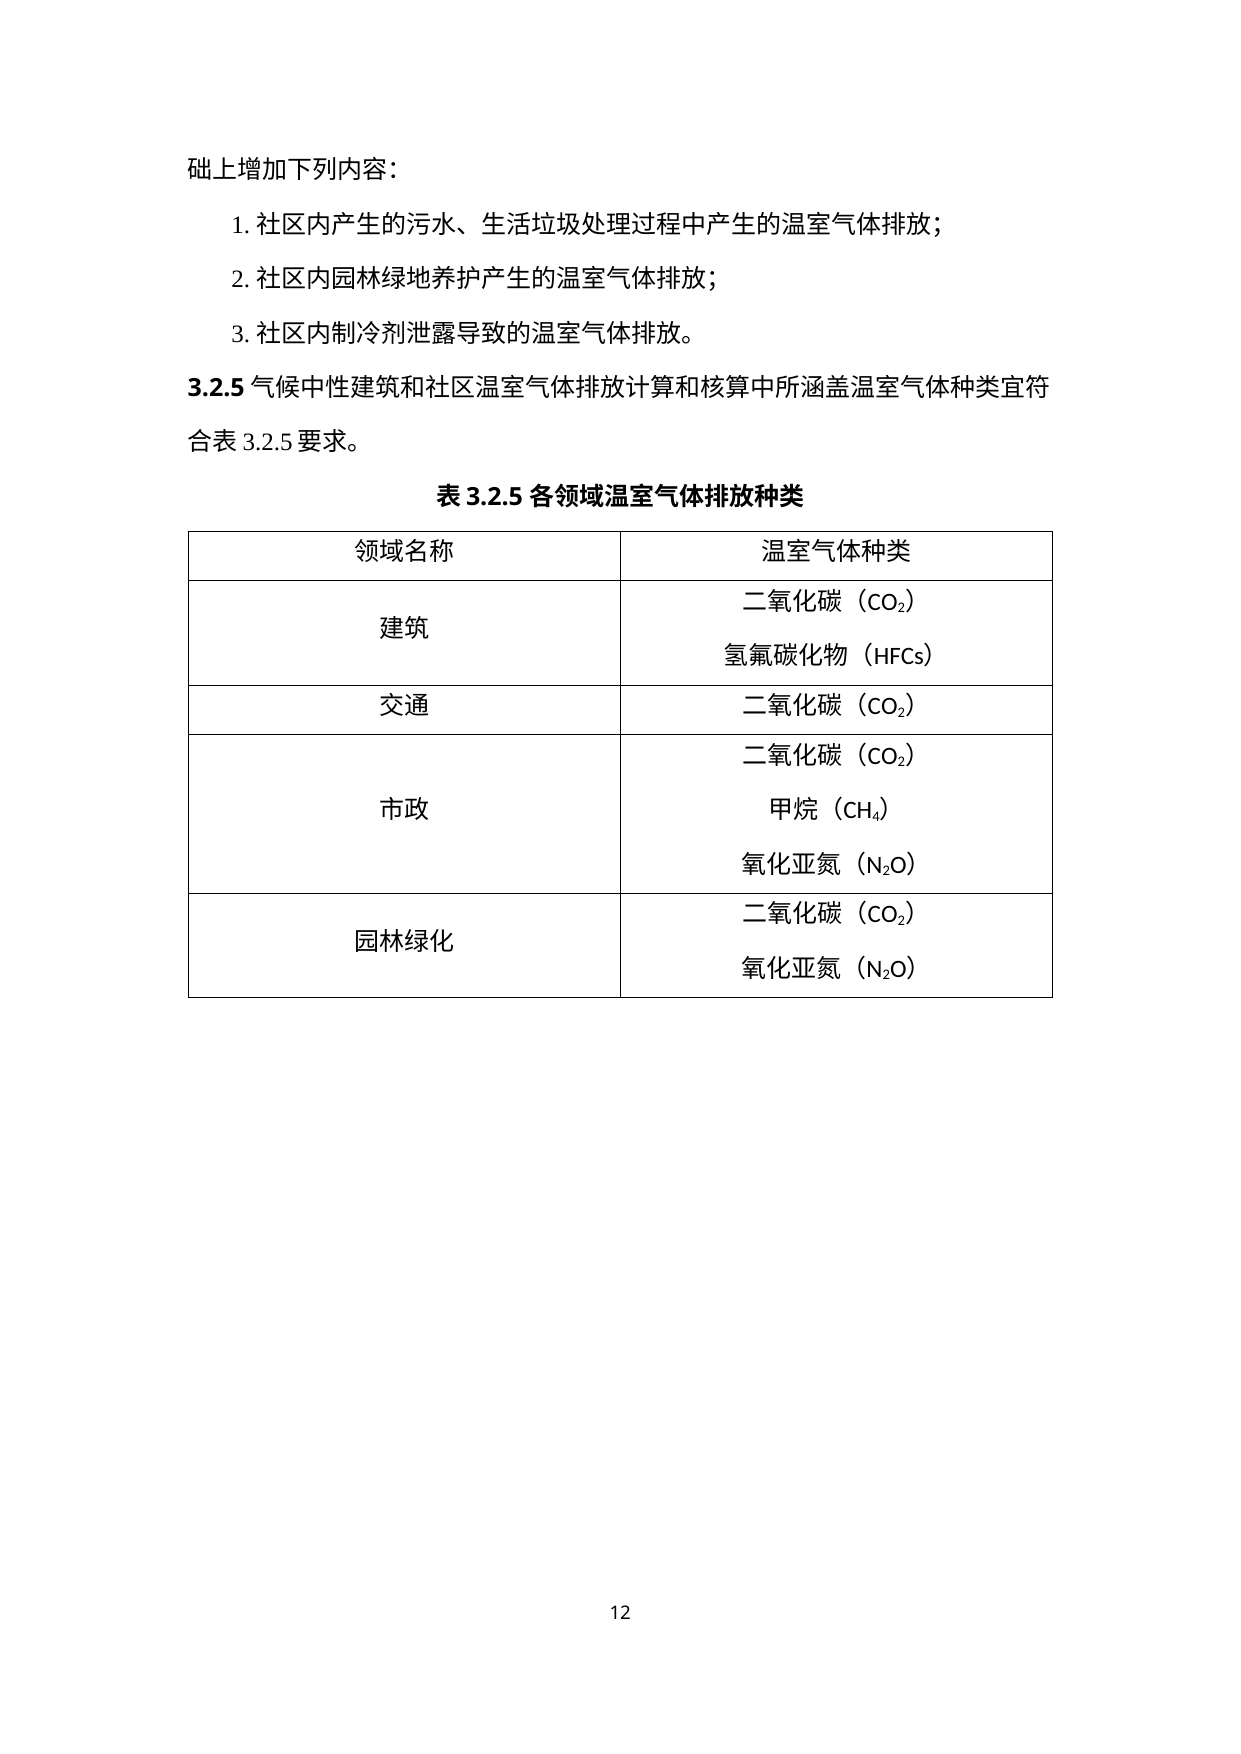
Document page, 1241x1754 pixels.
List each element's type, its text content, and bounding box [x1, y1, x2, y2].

table_cell 二氧化碳（CO2） [621, 686, 1052, 734]
table_cell 二氧化碳（CO2） 甲烷（CH4） 氧化亚氮（N2O） [621, 735, 1052, 893]
table_header 温室气体种类 [621, 532, 1052, 580]
table_cell 二氧化碳（CO2） 氢氟碳化物（HFCs） [621, 581, 1052, 684]
text 表3.2.5 各领域温室气体排放种类 [187, 476, 1053, 512]
text 3. 社区内制冷剂泄露导致的温室气体排放。 [187, 313, 1053, 349]
table_cell 二氧化碳（CO2） 氧化亚氮（N2O） [621, 894, 1052, 997]
table_cell 市政 [189, 735, 620, 893]
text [187, 150, 1053, 186]
table_cell 交通 [189, 686, 620, 734]
text 3.2.5气候中性建筑和社区温室气体排放计算和核算中所涵盖温室气体种类宜符合表3.2.5要求。 [187, 367, 1053, 458]
table_cell 建筑 [189, 581, 620, 684]
table_cell 园林绿化 [189, 894, 620, 997]
text 2. 社区内园林绿地养护产生的温室气体排放； [187, 259, 1053, 295]
table_header 领域名称 [189, 532, 620, 580]
text 1. 社区内产生的污水、生活垃圾处理过程中产生的温室气体排放； [187, 204, 1053, 241]
